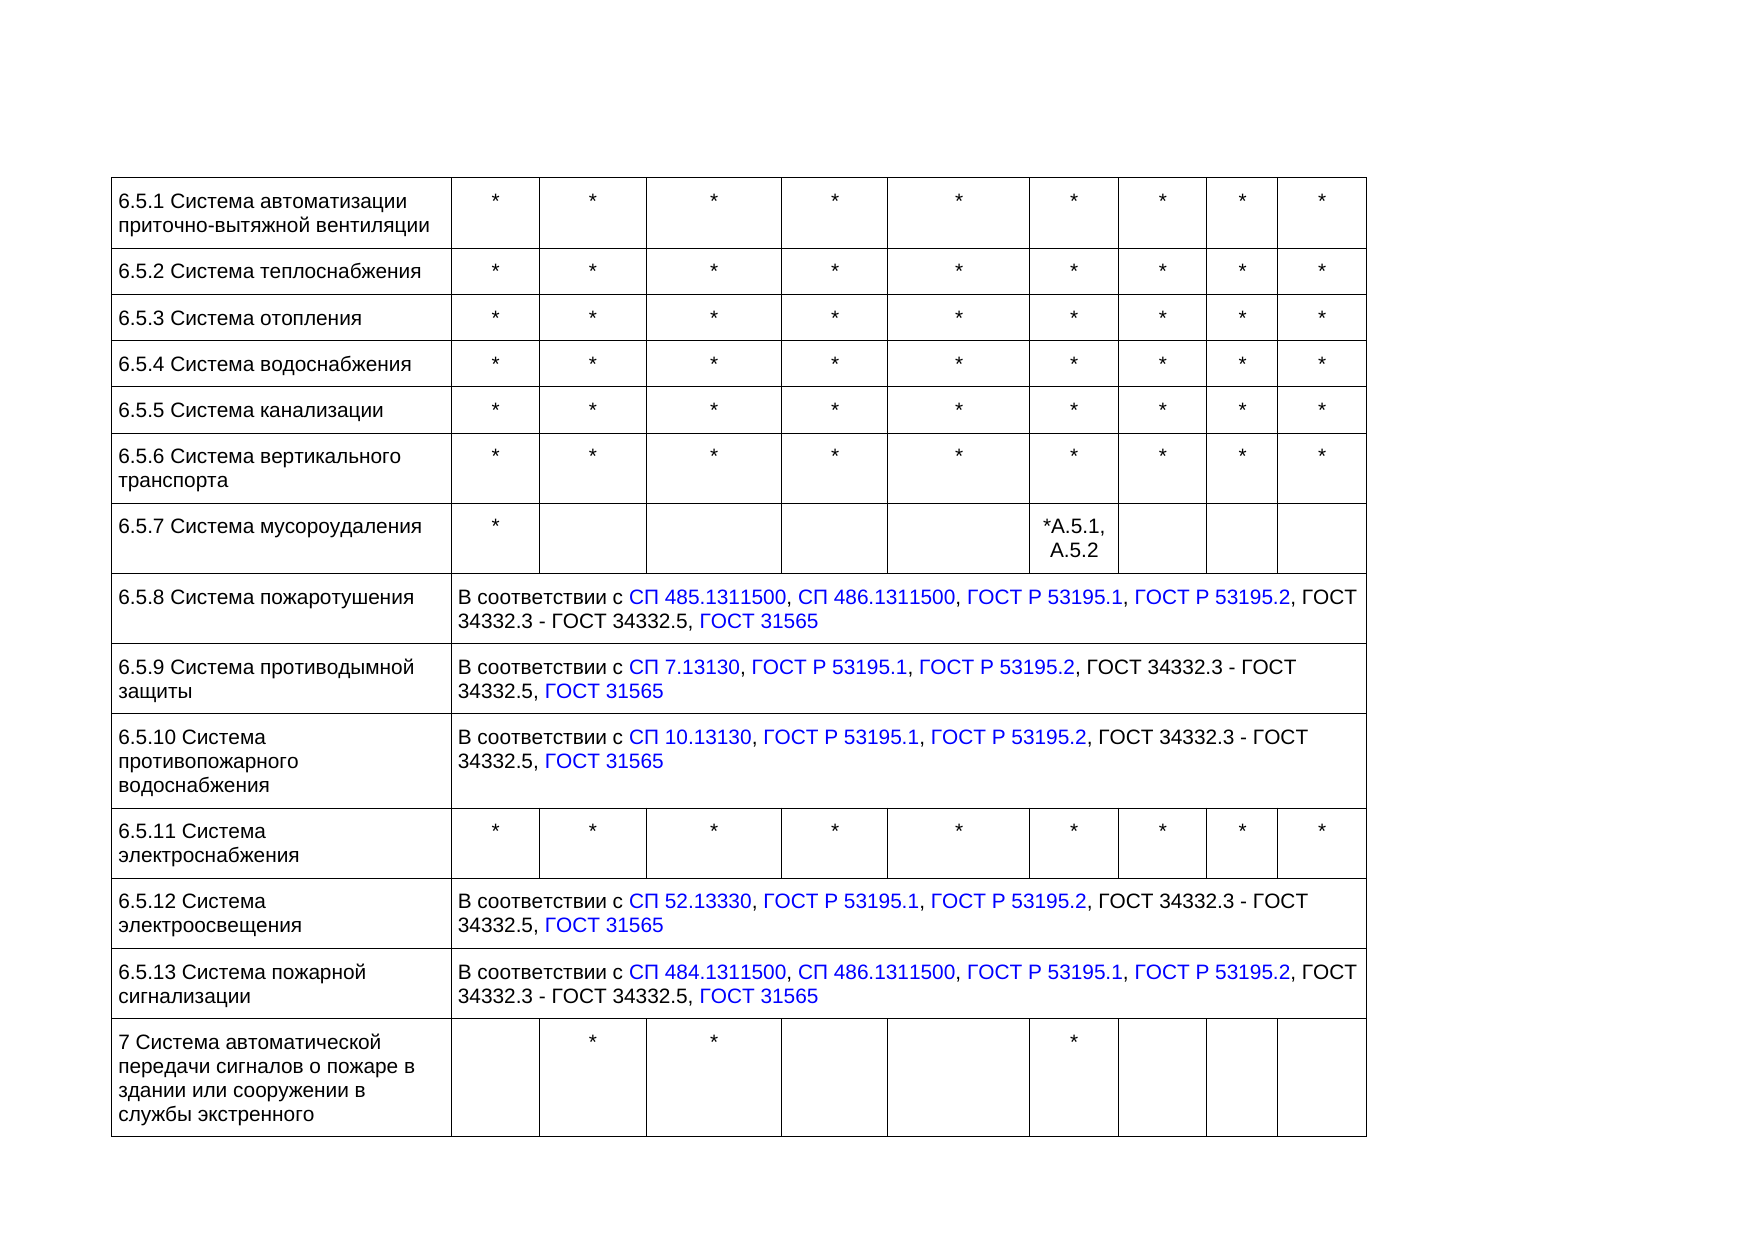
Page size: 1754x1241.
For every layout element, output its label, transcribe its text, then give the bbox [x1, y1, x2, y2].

table_cell * [888, 295, 1029, 340]
table_cell 6.5.8 Система пожаротушения [112, 574, 451, 643]
table_cell * [1207, 249, 1277, 294]
table_cell * [888, 387, 1029, 432]
table_cell * [888, 249, 1029, 294]
table_cell * [1207, 178, 1277, 247]
table_cell * [540, 434, 646, 503]
table_cell * [1119, 341, 1206, 386]
table_cell * [888, 434, 1029, 503]
table_cell * [1278, 249, 1366, 294]
table_cell * [1119, 434, 1206, 503]
table_cell 6.5.13 Система пожарной сигнализации [112, 949, 451, 1018]
table_cell * [888, 809, 1029, 878]
table_cell * [1207, 387, 1277, 432]
table_cell 6.5.1 Система автоматизации приточно-вытяжной вентиляции [112, 178, 451, 247]
table_cell [888, 504, 1029, 573]
table_cell 6.5.3 Система отопления [112, 295, 451, 340]
table_cell 6.5.12 Система электроосвещения [112, 879, 451, 948]
table_cell В соответствии с СП 7.13130, ГОСТ Р 53195.1, ГОСТ Р 53195.2, ГОСТ 34332.3 - ГОСТ 34332.5, ГОСТ 31565 [452, 644, 1366, 713]
table_cell * [540, 341, 646, 386]
table_cell [540, 504, 646, 573]
table_cell * [452, 387, 539, 432]
table_cell [1207, 504, 1277, 573]
table_cell * [1278, 387, 1366, 432]
table_cell * [1278, 809, 1366, 878]
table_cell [112, 1019, 451, 1136]
table_cell * [1030, 178, 1118, 247]
table_cell [647, 504, 781, 573]
table_cell * [647, 1019, 781, 1136]
table_cell 6.5.5 Система канализации [112, 387, 451, 432]
table_cell * [1207, 434, 1277, 503]
table_cell * [1030, 1019, 1118, 1136]
table_cell [1278, 1019, 1366, 1136]
table_cell *А.5.1, А.5.2 [1030, 504, 1118, 573]
table_cell 6.5.10 Система противопожарного водоснабжения [112, 714, 451, 807]
table_cell * [1119, 249, 1206, 294]
table_cell * [1030, 249, 1118, 294]
table_cell * [647, 341, 781, 386]
table_cell * [452, 178, 539, 247]
table_cell [888, 1019, 1029, 1136]
table_cell * [782, 341, 887, 386]
table_cell * [647, 434, 781, 503]
table_cell * [540, 178, 646, 247]
table_cell * [647, 387, 781, 432]
table_cell * [647, 295, 781, 340]
table_cell * [452, 434, 539, 503]
table_cell * [782, 809, 887, 878]
table_cell [1278, 504, 1366, 573]
table_cell * [1207, 809, 1277, 878]
table_cell * [782, 434, 887, 503]
table_cell 6.5.6 Система вертикального транспорта [112, 434, 451, 503]
table_cell * [540, 249, 646, 294]
table_cell [782, 504, 887, 573]
table_cell 6.5.7 Система мусороудаления [112, 504, 451, 573]
table_cell * [782, 295, 887, 340]
table_cell * [1119, 295, 1206, 340]
table_cell * [452, 809, 539, 878]
table_cell 6.5.9 Система противодымной защиты [112, 644, 451, 713]
table_cell * [452, 249, 539, 294]
table_cell * [452, 341, 539, 386]
table_cell * [1278, 178, 1366, 247]
table_cell 6.5.4 Система водоснабжения [112, 341, 451, 386]
table_cell * [540, 1019, 646, 1136]
table_cell * [888, 341, 1029, 386]
table_cell * [1278, 295, 1366, 340]
table_cell * [782, 387, 887, 432]
table_cell * [647, 249, 781, 294]
table_cell * [647, 178, 781, 247]
table_cell * [1207, 295, 1277, 340]
table_cell [1119, 504, 1206, 573]
table_cell * [452, 295, 539, 340]
table_cell * [1278, 341, 1366, 386]
table_cell * [1030, 809, 1118, 878]
table_cell * [647, 809, 781, 878]
table_cell [1207, 1019, 1277, 1136]
table_cell В соответствии с СП 485.1311500, СП 486.1311500, ГОСТ Р 53195.1, ГОСТ Р 53195.2, ГОСТ 34332.3 - ГОСТ 34332.5, ГОСТ 31565 [452, 574, 1366, 643]
table_cell * [1030, 434, 1118, 503]
table_cell В соответствии с СП 52.13330, ГОСТ Р 53195.1, ГОСТ Р 53195.2, ГОСТ 34332.3 - ГОСТ 34332.5, ГОСТ 31565 [452, 879, 1366, 948]
table_cell 6.5.2 Система теплоснабжения [112, 249, 451, 294]
table_cell * [1030, 387, 1118, 432]
table_cell * [1119, 387, 1206, 432]
table_cell * [540, 809, 646, 878]
table_cell * [1207, 341, 1277, 386]
table_cell [452, 1019, 539, 1136]
table_cell * [782, 249, 887, 294]
table_cell 6.5.11 Система электроснабжения [112, 809, 451, 878]
table_cell * [1030, 295, 1118, 340]
table_cell * [1030, 341, 1118, 386]
table_cell [1119, 1019, 1206, 1136]
table_cell * [888, 178, 1029, 247]
table_cell * [452, 504, 539, 573]
table_cell * [1278, 434, 1366, 503]
table_cell * [540, 387, 646, 432]
table_cell * [540, 295, 646, 340]
table_cell [782, 1019, 887, 1136]
table_cell В соответствии с СП 10.13130, ГОСТ Р 53195.1, ГОСТ Р 53195.2, ГОСТ 34332.3 - ГОСТ 34332.5, ГОСТ 31565 [452, 714, 1366, 807]
table_cell * [1119, 178, 1206, 247]
table_cell * [782, 178, 887, 247]
table_cell * [1119, 809, 1206, 878]
table_cell В соответствии с СП 484.1311500, СП 486.1311500, ГОСТ Р 53195.1, ГОСТ Р 53195.2, ГОСТ 34332.3 - ГОСТ 34332.5, ГОСТ 31565 [452, 949, 1366, 1018]
